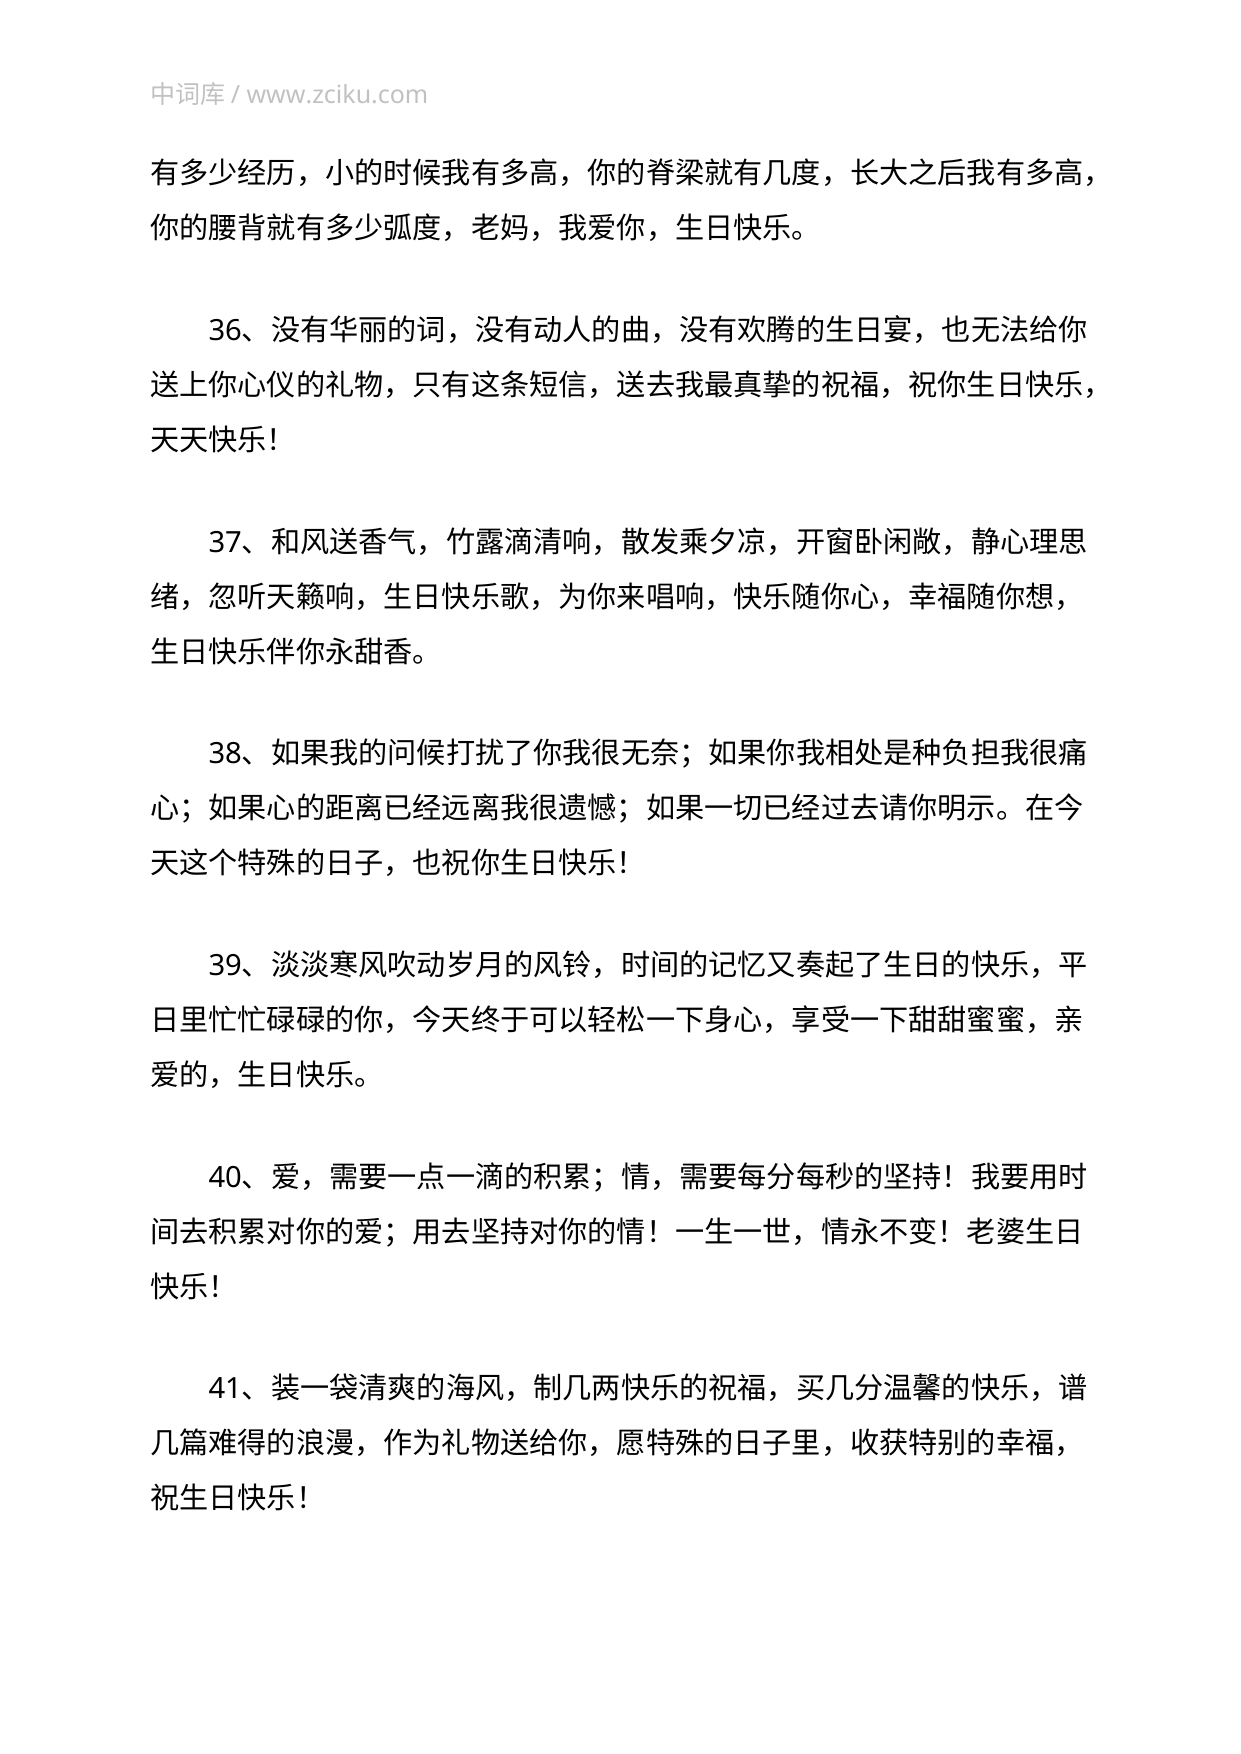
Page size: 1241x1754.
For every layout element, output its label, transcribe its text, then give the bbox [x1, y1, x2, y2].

text 41、装一袋清爽的海风，制几两快乐的祝福，买几分温馨的快乐，谱几篇难得的浪漫，作为礼物送给你，愿特殊的日子里，收获特别的幸福，祝生日快乐！ [150, 1365, 1090, 1517]
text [150, 150, 1090, 247]
text 39、淡淡寒风吹动岁月的风铃，时间的记忆又奏起了生日的快乐，平日里忙忙碌碌的你，今天终于可以轻松一下身心，享受一下甜甜蜜蜜，亲爱的，生日快乐。 [150, 942, 1090, 1094]
text 36、没有华丽的词，没有动人的曲，没有欢腾的生日宴，也无法给你送上你心仪的礼物，只有这条短信，送去我最真挚的祝福，祝你生日快乐，天天快乐！ [150, 307, 1090, 459]
text 37、和风送香气，竹露滴清响，散发乘夕凉，开窗卧闲敞，静心理思绪，忽听天籁响，生日快乐歌，为你来唱响，快乐随你心，幸福随你想，生日快乐伴你永甜香。 [150, 518, 1090, 671]
text 40、爱，需要一点一滴的积累；情，需要每分每秒的坚持！我要用时间去积累对你的爱；用去坚持对你的情！一生一世，情永不变！老婆生日快乐！ [150, 1153, 1090, 1306]
text 38、如果我的问候打扰了你我很无奈；如果你我相处是种负担我很痛心；如果心的距离已经远离我很遗憾；如果一切已经过去请你明示。在今天这个特殊的日子，也祝你生日快乐！ [150, 730, 1090, 882]
